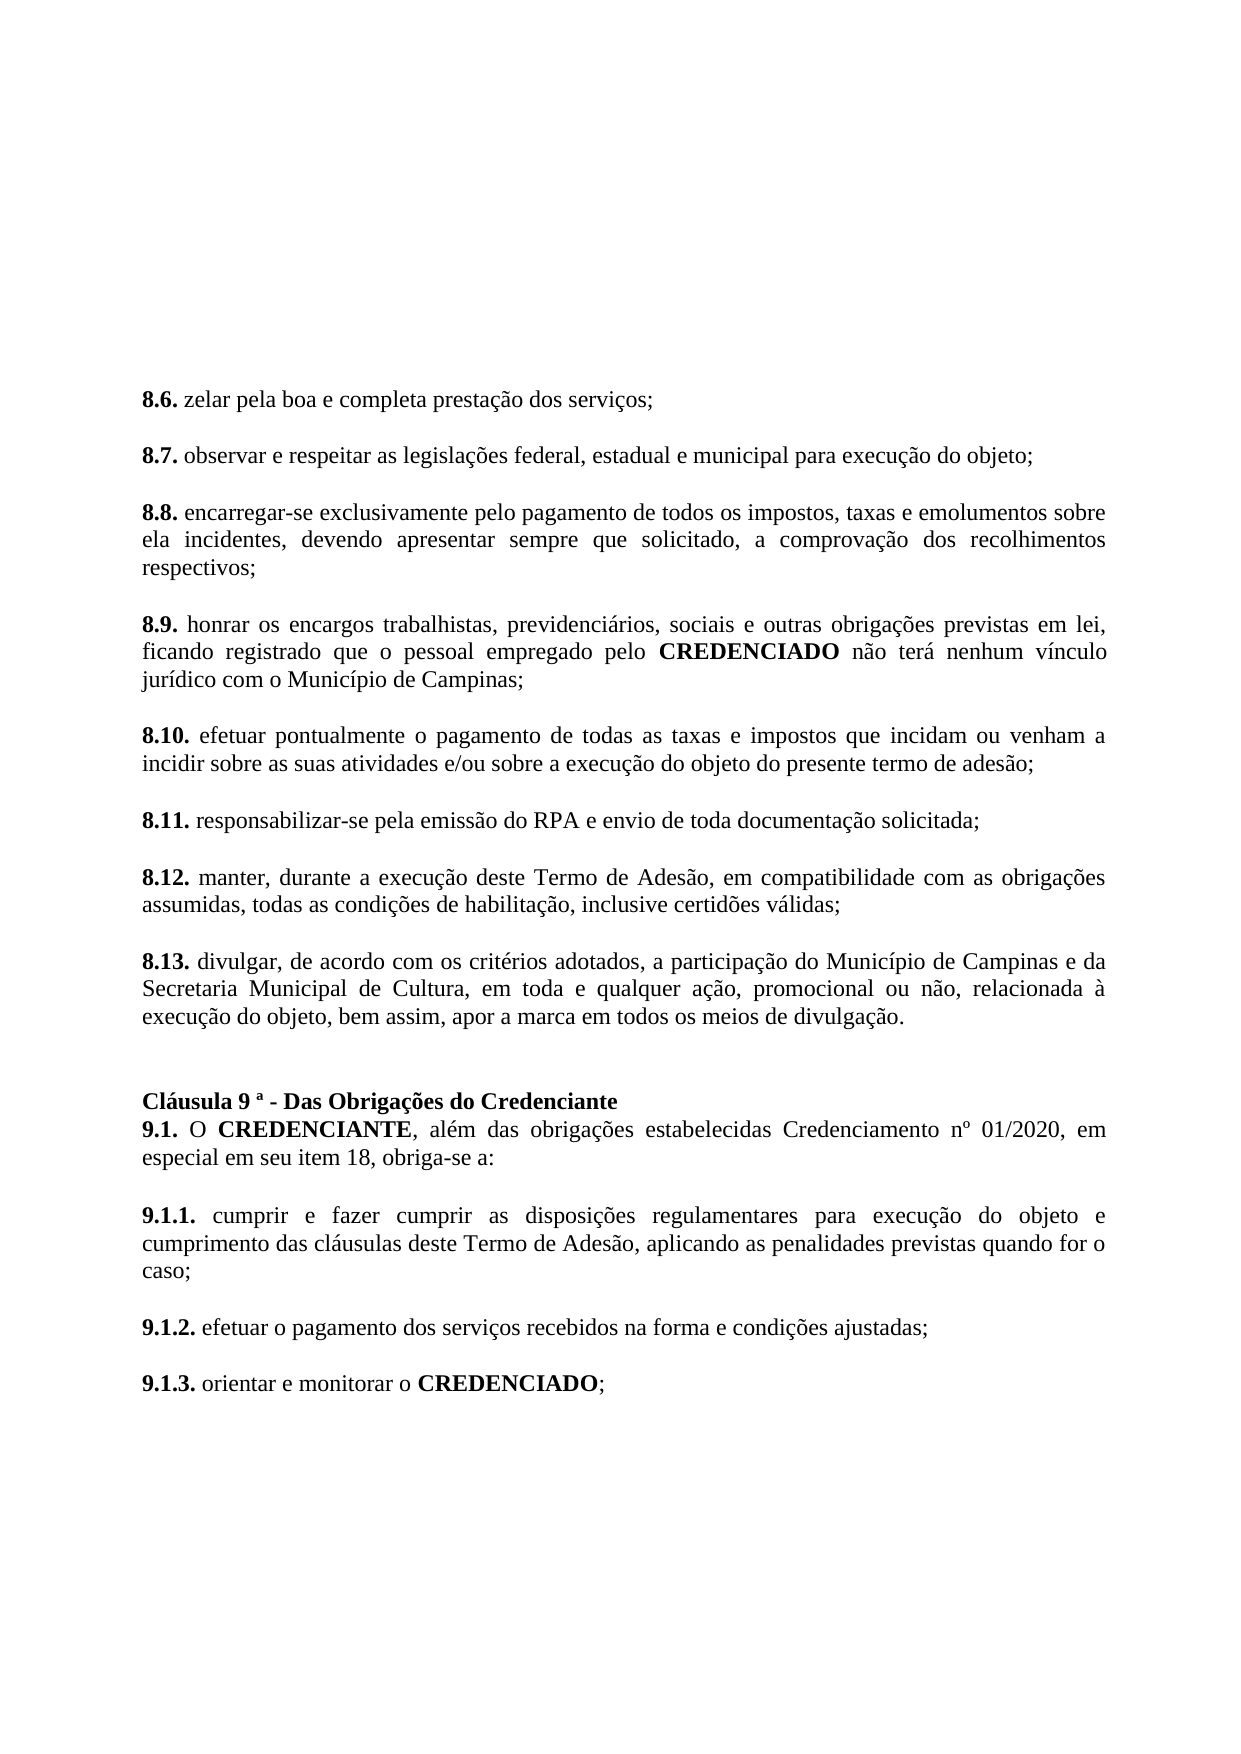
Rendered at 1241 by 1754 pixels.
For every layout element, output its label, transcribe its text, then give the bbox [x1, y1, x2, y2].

text 8.9. honrar os encargos trabalhistas, previdenciários, sociais e outras obrigações previstas em lei, ficando registrado que o pessoal empregado pelo CREDENCIADO não terá nenhum vínculo jurídico com o Município de Campinas; [142, 610, 1107, 692]
text 9.1.1. cumprir e fazer cumprir as disposições regulamentares para execução do objeto e cumprimento das cláusulas deste Termo de Adesão, aplicando as penalidades previstas quando for o caso; [142, 1201, 1107, 1284]
text 8.6. zelar pela boa e completa prestação dos serviços; [142, 385, 1107, 413]
text 8.12. manter, durante a execução deste Termo de Adesão, em compatibilidade com as obrigações assumidas, todas as condições de habilitação, inclusive certidões válidas; [142, 862, 1107, 918]
text 8.7. observar e respeitar as legislações federal, estadual e municipal para execução do objeto; [142, 441, 1107, 469]
text 8.10. efetuar pontualmente o pagamento de todas as taxas e impostos que incidam ou venham a incidir sobre as suas atividades e/ou sobre a execução do objeto do presente termo de adesão; [142, 722, 1107, 777]
text Cláusula 9 ª - Das Obrigações do Credenciante [142, 1087, 1107, 1115]
text 9.1. O CREDENCIANTE, além das obrigações estabelecidas Credenciamento nº 01/2020, em especial em seu item 18, obriga-se a: [142, 1116, 1107, 1171]
text 8.11. responsabilizar-se pela emissão do RPA e envio de toda documentação solicitada; [142, 806, 1107, 833]
text 9.1.2. efetuar o pagamento dos serviços recebidos na forma e condições ajustadas; [142, 1313, 1107, 1340]
text 9.1.3. orientar e monitorar o CREDENCIADO; [142, 1369, 1107, 1397]
text 8.8. encarregar-se exclusivamente pelo pagamento de todos os impostos, taxas e emolumentos sobre ela incidentes, devendo apresentar sempre que solicitado, a comprovação dos recolhimentos respectivos; [142, 498, 1107, 581]
text 8.13. divulgar, de acordo com os critérios adotados, a participação do Município de Campinas e da Secretaria Municipal de Cultura, em toda e qualquer ação, promocional ou não, relacionada à execução do objeto, bem assim, apor a marca em todos os meios de divulgação. [142, 947, 1107, 1029]
